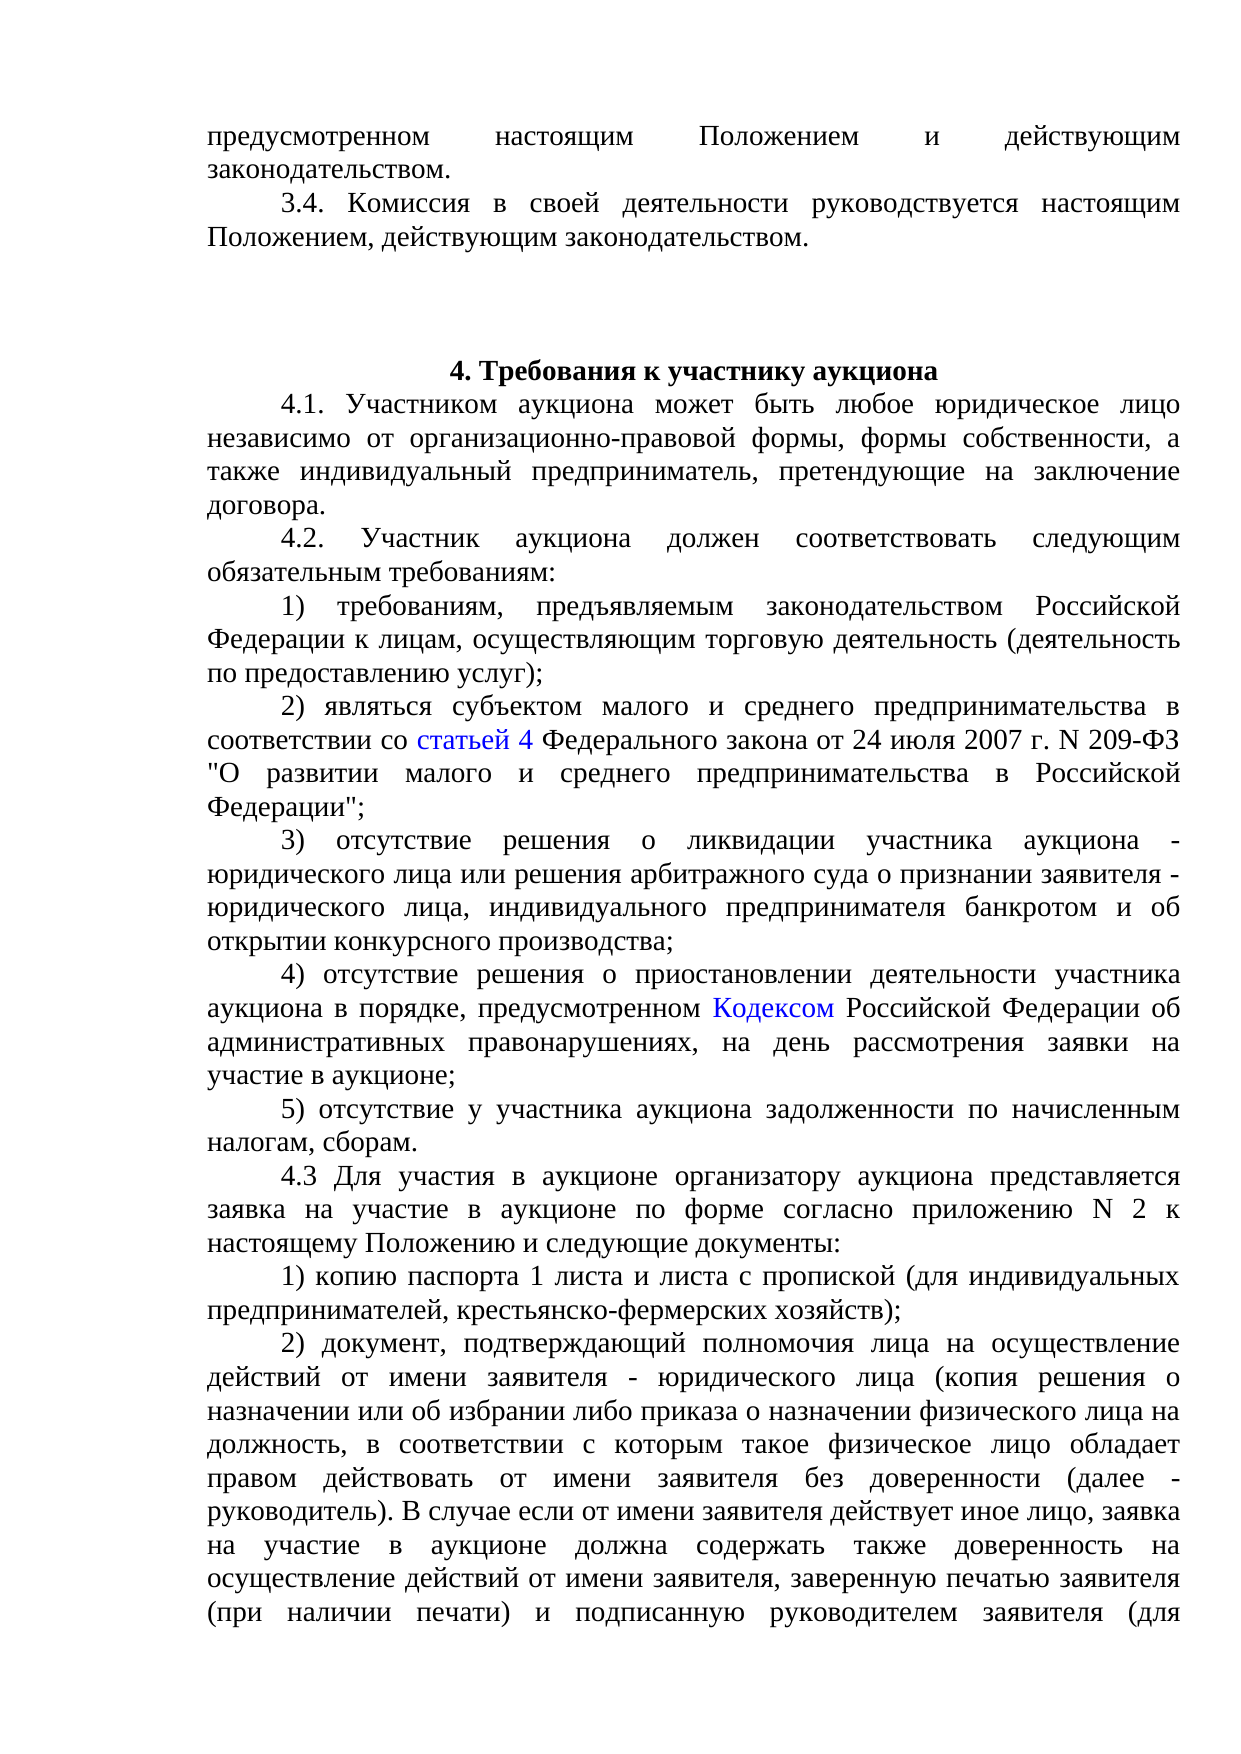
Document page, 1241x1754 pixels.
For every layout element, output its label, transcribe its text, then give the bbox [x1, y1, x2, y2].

text 3) отсутствие решения о ликвидации участника аукциона - юридического лица или решения арбитражного суда о признании заявителя - юридического лица, индивидуального предпринимателя банкротом и об открытии конкурсного производства; [207, 822, 1181, 957]
text 5) отсутствие у участника аукциона задолженности по начисленным налогам, сборам. [207, 1091, 1181, 1158]
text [207, 1326, 1181, 1627]
text 4.1. Участником аукциона может быть любое юридическое лицо независимо от организационно-правовой формы, формы собственности, а также индивидуальный предприниматель, претендующие на заключение договора. [207, 386, 1181, 521]
text 4.2. Участник аукциона должен соответствовать следующим обязательным требованиям: [207, 521, 1181, 588]
text 1) копию паспорта 1 листа и листа с пропиской (для индивидуальных предпринимателей, крестьянско-фермерских хозяйств); [207, 1258, 1181, 1326]
text 1) требованиям, предъявляемым законодательством Российской Федерации к лицам, осуществляющим торговую деятельность (деятельность по предоставлению услуг); [207, 588, 1181, 688]
text 4) отсутствие решения о приостановлении деятельности участника аукциона в порядке, предусмотренном Кодексом Российской Федерации об административных правонарушениях, на день рассмотрения заявки на участие в аукционе; [207, 957, 1181, 1091]
text 2) являться субъектом малого и среднего предпринимательства в соответствии со статьей 4 Федерального закона от 24 июля 2007 г. N 209-ФЗ "О развитии малого и среднего предпринимательства в Российской Федерации"; [207, 688, 1181, 822]
title 4. Требования к участнику аукциона [207, 353, 1181, 386]
text 3.4. Комиссия в своей деятельности руководствуется настоящим Положением, действующим законодательством. [207, 185, 1181, 252]
text 4.3 Для участия в аукционе организатору аукциона представляется заявка на участие в аукционе по форме согласно приложению N 2 к настоящему Положению и следующие документы: [207, 1158, 1181, 1258]
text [207, 118, 1181, 185]
